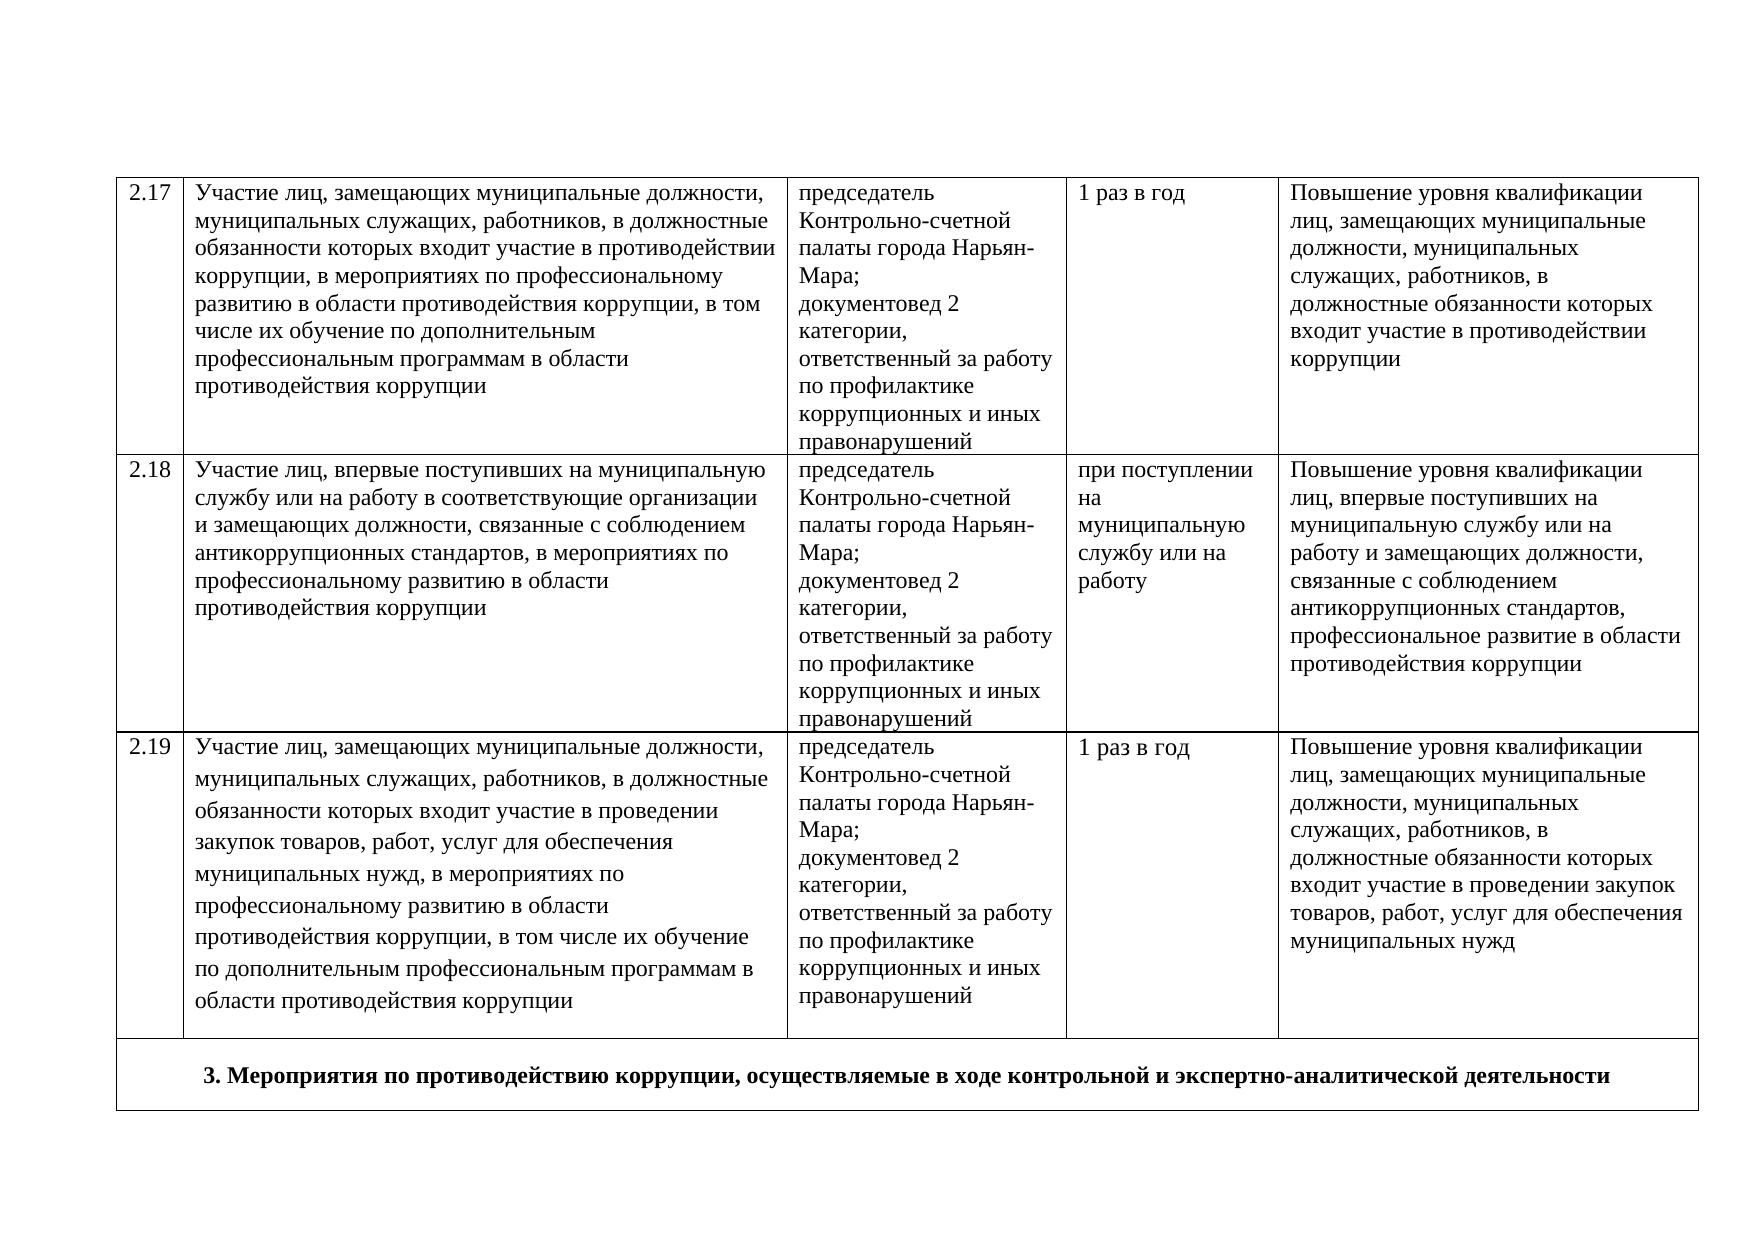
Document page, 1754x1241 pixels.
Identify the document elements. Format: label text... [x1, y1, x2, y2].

table_cell Участие лиц, замещающих муниципальные должности, муниципальных служащих, работников, в должностные обязанности которых входит участие в противодействии коррупции, в мероприятиях по профессиональному развитию в области противодействия коррупции, в том числе их обучение по дополнительным профессиональным программам в области противодействия коррупции [184, 178, 787, 454]
table_cell Повышение уровня квалификации лиц, замещающих муниципальные должности, муниципальных служащих, работников, в должностные обязанности которых входит участие в противодействии коррупции [1279, 178, 1698, 454]
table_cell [788, 178, 1066, 454]
table_cell Участие лиц, замещающих муниципальные должности, муниципальных служащих, работников, в должностные обязанности которых входит участие в проведении закупок товаров, работ, услуг для обеспечения муниципальных нужд, в мероприятиях по профессиональному развитию в области противодействия коррупции, в том числе их обучение по дополнительным профессиональным программам в области противодействия коррупции [184, 733, 787, 1038]
table_cell при поступлении на муниципальную службу или на работу [1067, 455, 1278, 731]
table_cell Участие лиц, впервые поступивших на муниципальную службу или на работу в соответствующие организации и замещающих должности, связанные с соблюдением антикоррупционных стандартов, в мероприятиях по профессиональному развитию в области противодействия коррупции [184, 455, 787, 731]
table_cell 1 раз в год [1067, 733, 1278, 1038]
table_cell 2.19 [117, 733, 183, 1038]
table_cell 2.17 [117, 178, 183, 454]
table_cell 1 раз в год [1067, 178, 1278, 454]
table_cell 2.18 [117, 455, 183, 731]
table_cell Повышение уровня квалификации лиц, впервые поступивших на муниципальную службу или на работу и замещающих должности, связанные с соблюдением антикоррупционных стандартов, профессиональное развитие в области противодействия коррупции [1279, 455, 1698, 731]
table_cell Повышение уровня квалификации лиц, замещающих муниципальные должности, муниципальных служащих, работников, в должностные обязанности которых входит участие в проведении закупок товаров, работ, услуг для обеспечения муниципальных нужд [1279, 733, 1698, 1038]
table_cell 3. Мероприятия по противодействию коррупции, осуществляемые в ходе контрольной и экспертно-аналитической деятельности [117, 1039, 1698, 1110]
